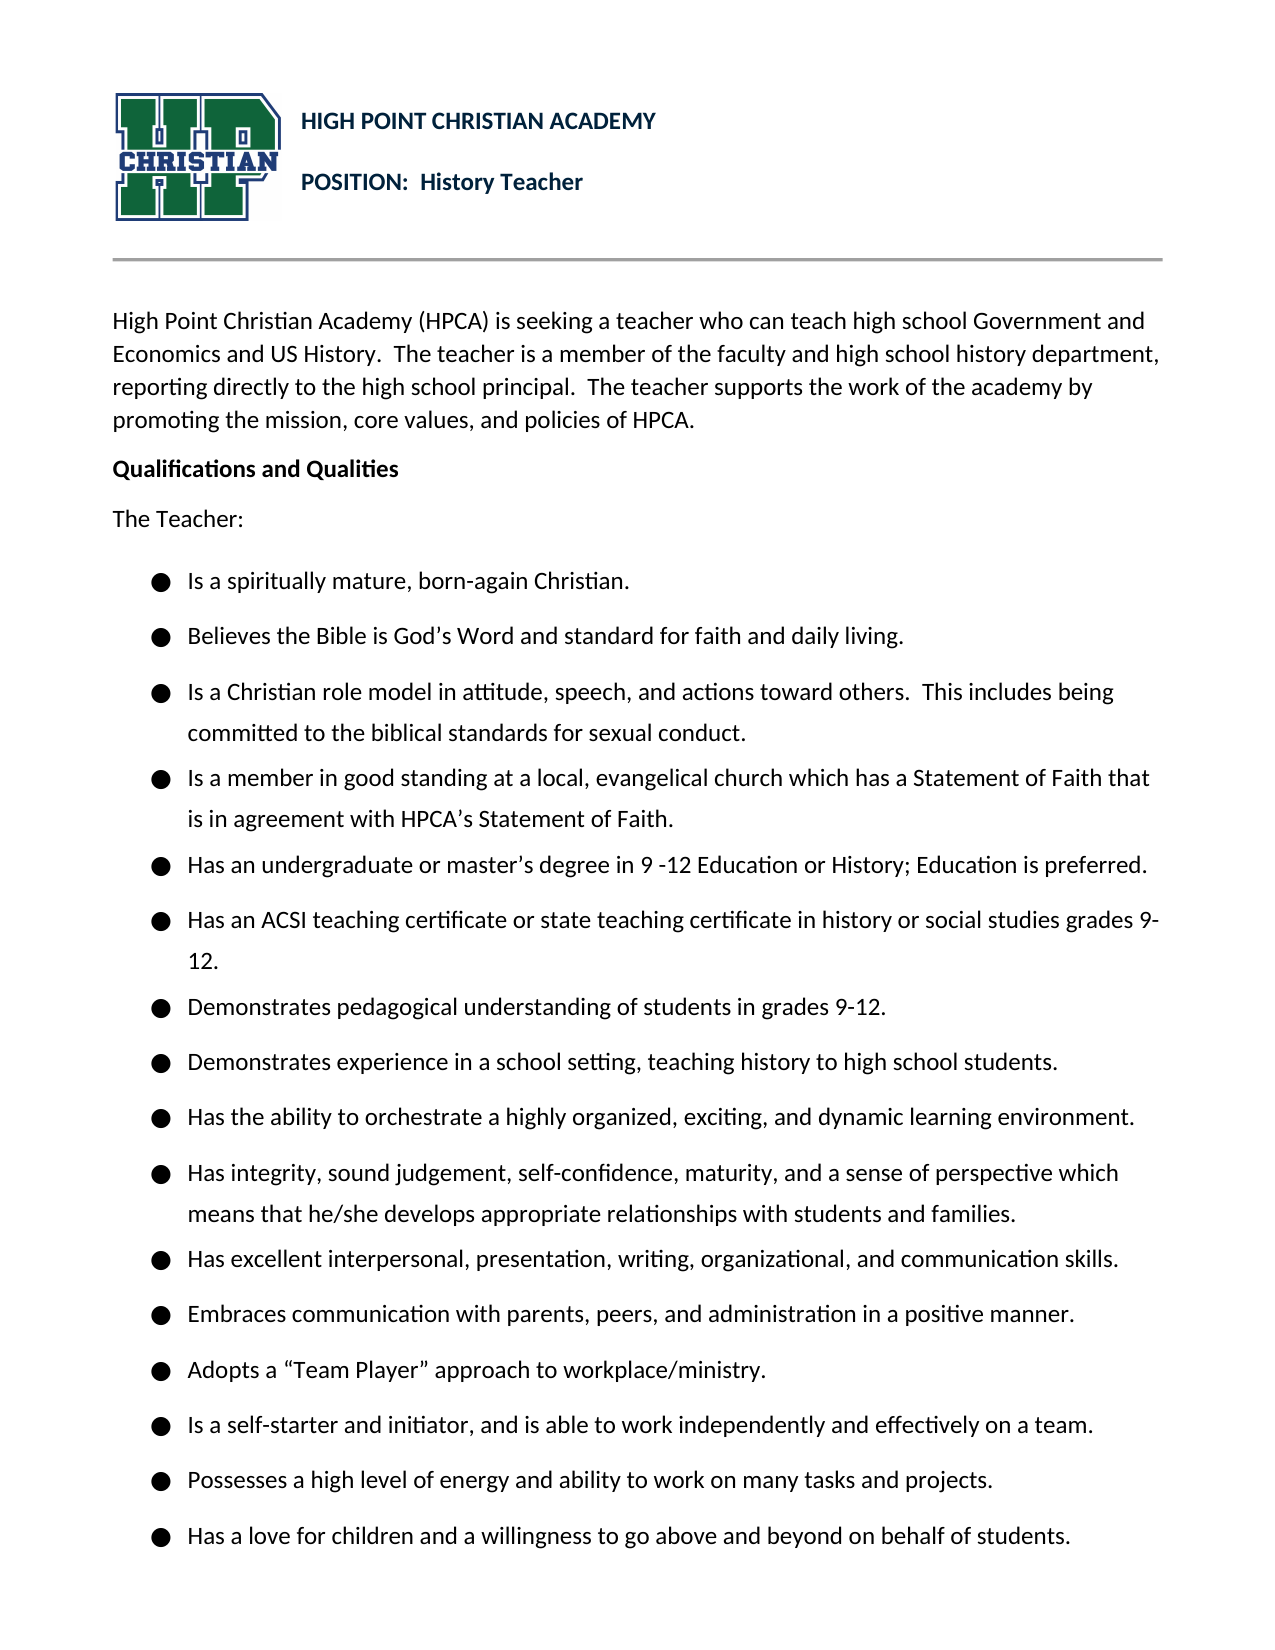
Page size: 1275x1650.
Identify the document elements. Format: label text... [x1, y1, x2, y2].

list Adopts a “Team Player” approach to workplace/ministry. [150, 1341, 1162, 1392]
list Has a love for children and a willingness to go above and beyond on behalf of students. [150, 1507, 1162, 1558]
list Embraces communication with parents, peers, and administration in a positive manner. [150, 1286, 1162, 1337]
list Has the ability to orchestrate a highly organized, exciting, and dynamic learning environment. [150, 1089, 1162, 1140]
list Has an undergraduate or master’s degree in 9 -12 Education or History; Education is preferred. [150, 836, 1162, 887]
list Has an ACSI teaching certificate or state teaching certificate in history or social studies grades 9-12. [150, 892, 1162, 976]
list Demonstrates experience in a school setting, teaching history to high school students. [150, 1033, 1162, 1085]
list Has integrity, sound judgement, self-confidence, maturity, and a sense of perspective which means that he/she develops appropriate relationships with students and families. [150, 1144, 1162, 1228]
list Is a member in good standing at a local, evangelical church which has a Statement of Faith that is in agreement with HPCA’s Statement of Faith. [150, 750, 1162, 834]
text Qualifications and Qualities [112, 453, 1162, 484]
picture [115, 93, 283, 221]
list Is a Christian role model in attitude, speech, and actions toward others. This includes being committed to the biblical standards for sexual conduct. [150, 663, 1162, 747]
list Has excellent interpersonal, presentation, writing, organizational, and communication skills. [150, 1231, 1162, 1282]
list Is a self-starter and initiator, and is able to work independently and effectively on a team. [150, 1397, 1162, 1448]
text HIGH POINT CHRISTIAN ACADEMY [283, 106, 1162, 136]
list Is a spiritually mature, born-again Christian. [150, 552, 1162, 604]
list Possesses a high level of energy and ability to work on many tasks and projects. [150, 1452, 1162, 1503]
list Believes the Bible is God’s Word and standard for faith and daily living. [150, 608, 1162, 659]
text The Teacher: [112, 503, 1162, 533]
list Demonstrates pedagogical understanding of students in grades 9-12. [150, 978, 1162, 1029]
text High Point Christian Academy (HPCA) is seeking a teacher who can teach high school Government and Economics and US History. The teacher is a member of the faculty and high school history department, reporting directly to the high school principal. The teacher supports the work of the academy by promoting the mission, core values, and policies of HPCA. [112, 305, 1162, 434]
text POSITION: History Teacher [283, 167, 1162, 197]
